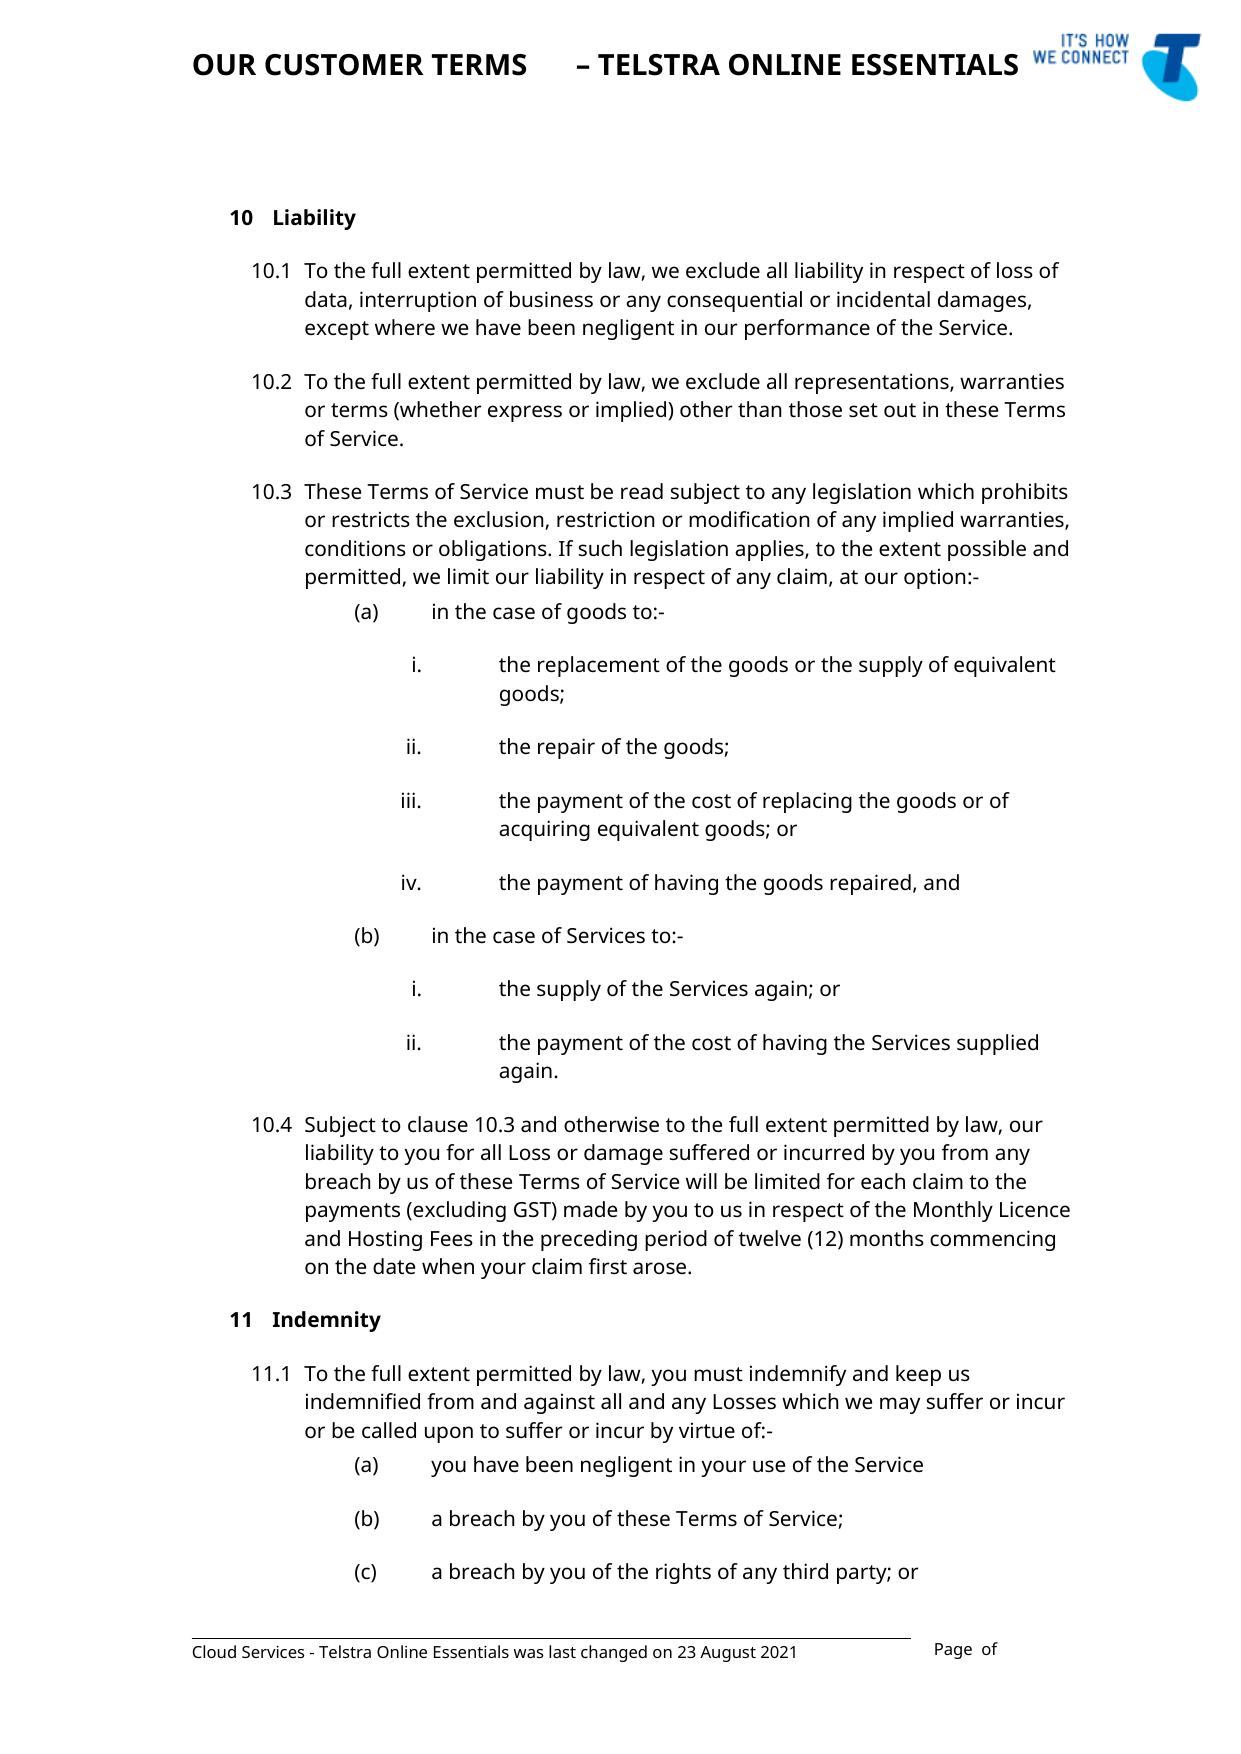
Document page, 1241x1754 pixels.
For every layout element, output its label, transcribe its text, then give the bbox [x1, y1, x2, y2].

subtitle the payment of the cost of replacing the goods or of acquiring equivalent goods; or [422, 786, 1078, 843]
subtitle you have been negligent in your use of the Service [354, 1451, 1078, 1479]
subtitle the payment of the cost of having the Services supplied again. [422, 1028, 1078, 1085]
subtitle To the full extent permitted by law, we exclude all liability in respect of loss of data, interruption of business or any consequential or incidental damages, except where we have been negligent in our performance of the Service. [251, 256, 1078, 342]
subtitle the repair of the goods; [422, 732, 1078, 761]
subtitle Subject to clause 10.3 and otherwise to the full extent permitted by law, our liability to you for all Loss or damage suffered or incurred by you from any breach by us of these Terms of Service will be limited for each claim to the payments (excluding GST) made by you to us in respect of the Monthly Licence and Hosting Fees in the preceding period of twelve (12) months commencing on the date when your claim first arose. [251, 1110, 1078, 1281]
subtitle the payment of having the goods repaired, and [422, 868, 1078, 896]
subtitle a breach by you of the rights of any third party; or [354, 1557, 1078, 1586]
picture [1030, 29, 1203, 104]
subtitle the supply of the Services again; or [422, 974, 1078, 1003]
subtitle a breach by you of these Terms of Service; [354, 1504, 1078, 1532]
subtitle These Terms of Service must be read subject to any legislation which prohibits or restricts the exclusion, restriction or modification of any implied warranties, conditions or obligations. If such legislation applies, to the extent possible and permitted, we limit our liability in respect of any claim, at our option:- [251, 477, 1078, 591]
subtitle in the case of goods to:- [354, 597, 1078, 626]
subtitle Indemnity [229, 1306, 1078, 1334]
subtitle To the full extent permitted by law, you must indemnify and keep us indemnified from and against all and any Losses which we may suffer or incur or be called upon to suffer or incur by virtue of:- [251, 1359, 1078, 1444]
subtitle To the full extent permitted by law, we exclude all representations, warranties or terms (whether express or implied) other than those set out in these Terms of Service. [251, 367, 1078, 452]
subtitle in the case of Services to:- [354, 921, 1078, 949]
subtitle the replacement of the goods or the supply of equivalent goods; [422, 651, 1078, 707]
subtitle Liability [229, 203, 1078, 231]
